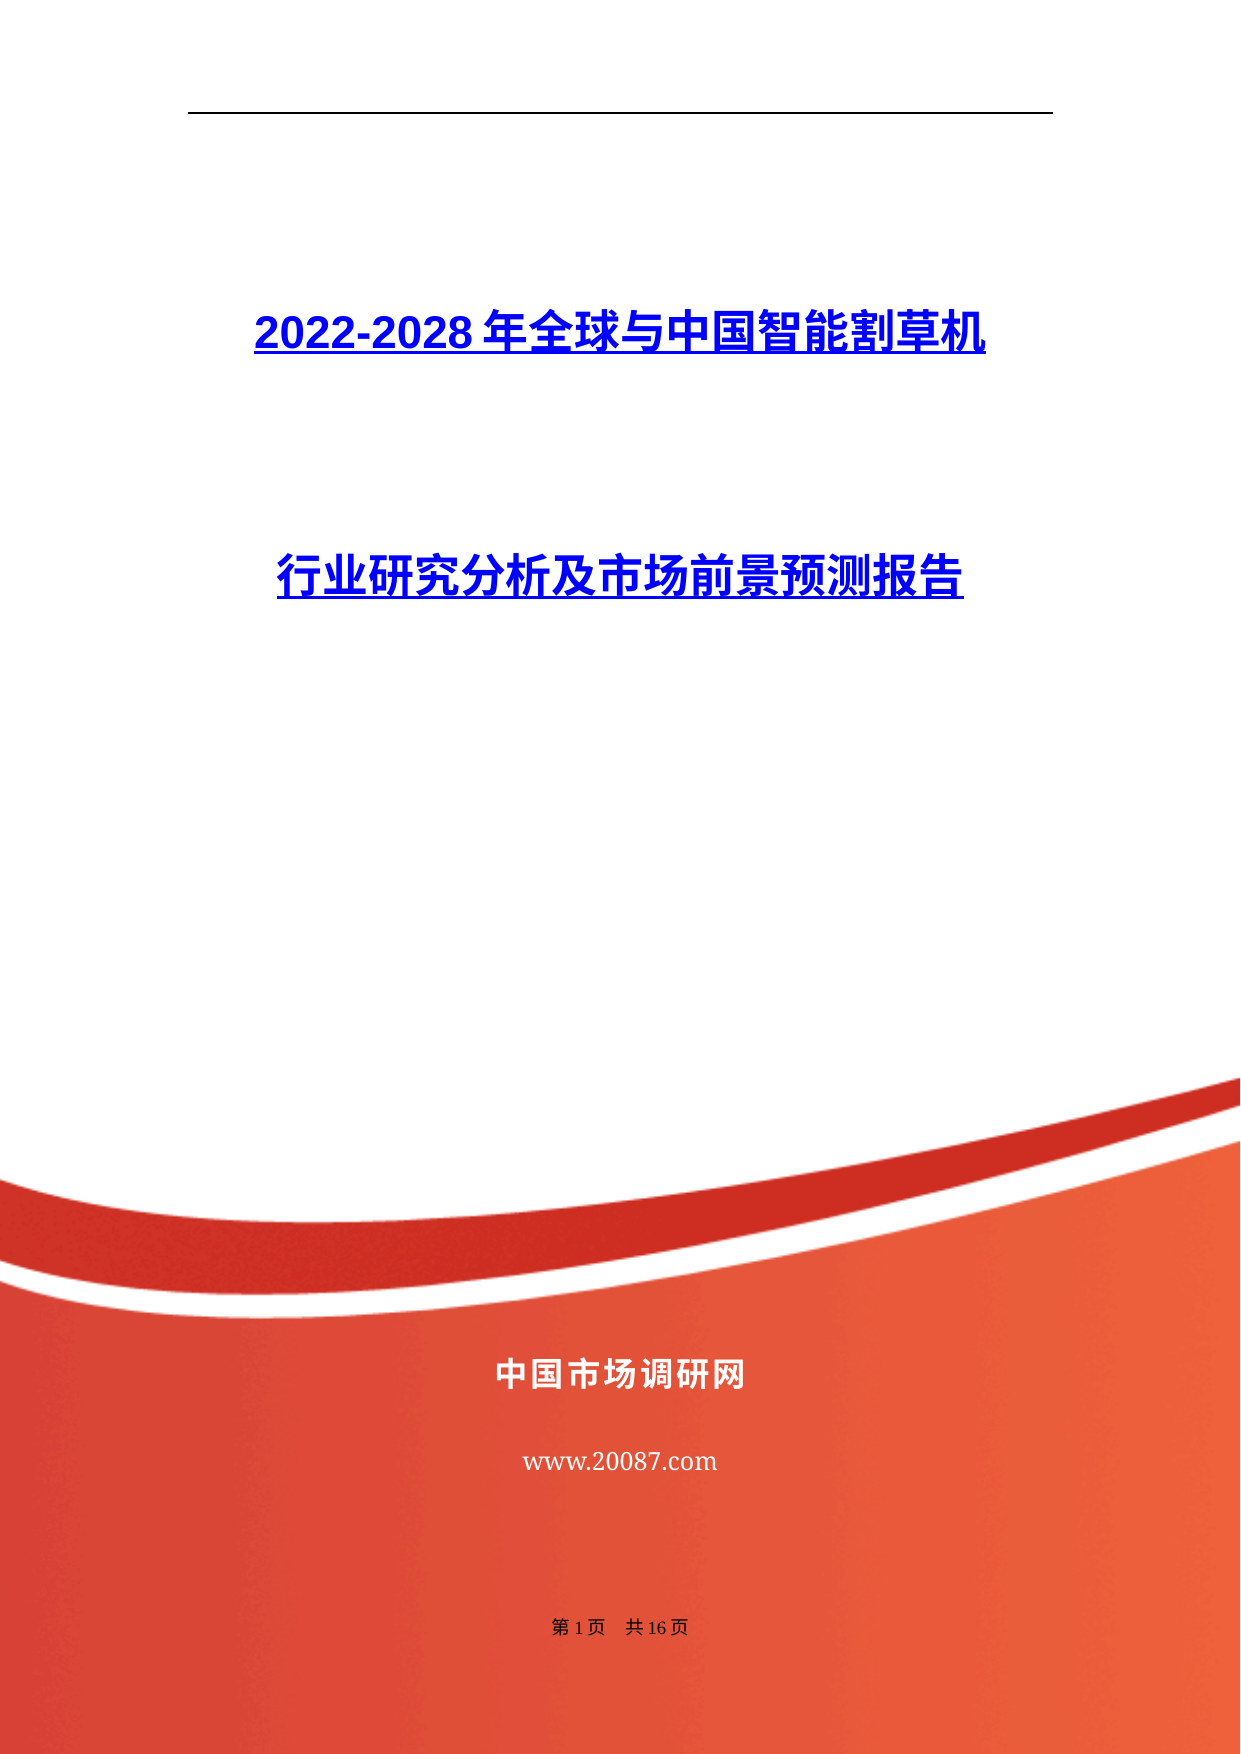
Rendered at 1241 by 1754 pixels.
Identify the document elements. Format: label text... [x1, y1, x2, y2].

picture [0, 1006, 1241, 1754]
text www.20087.com [187, 1428, 1053, 1493]
subtitle 中国市场调研网 [187, 1339, 1053, 1404]
table_header 2022-2028年全球与中国智能割草机行业研究分析及市场前景预测报告 [188, 207, 1053, 773]
